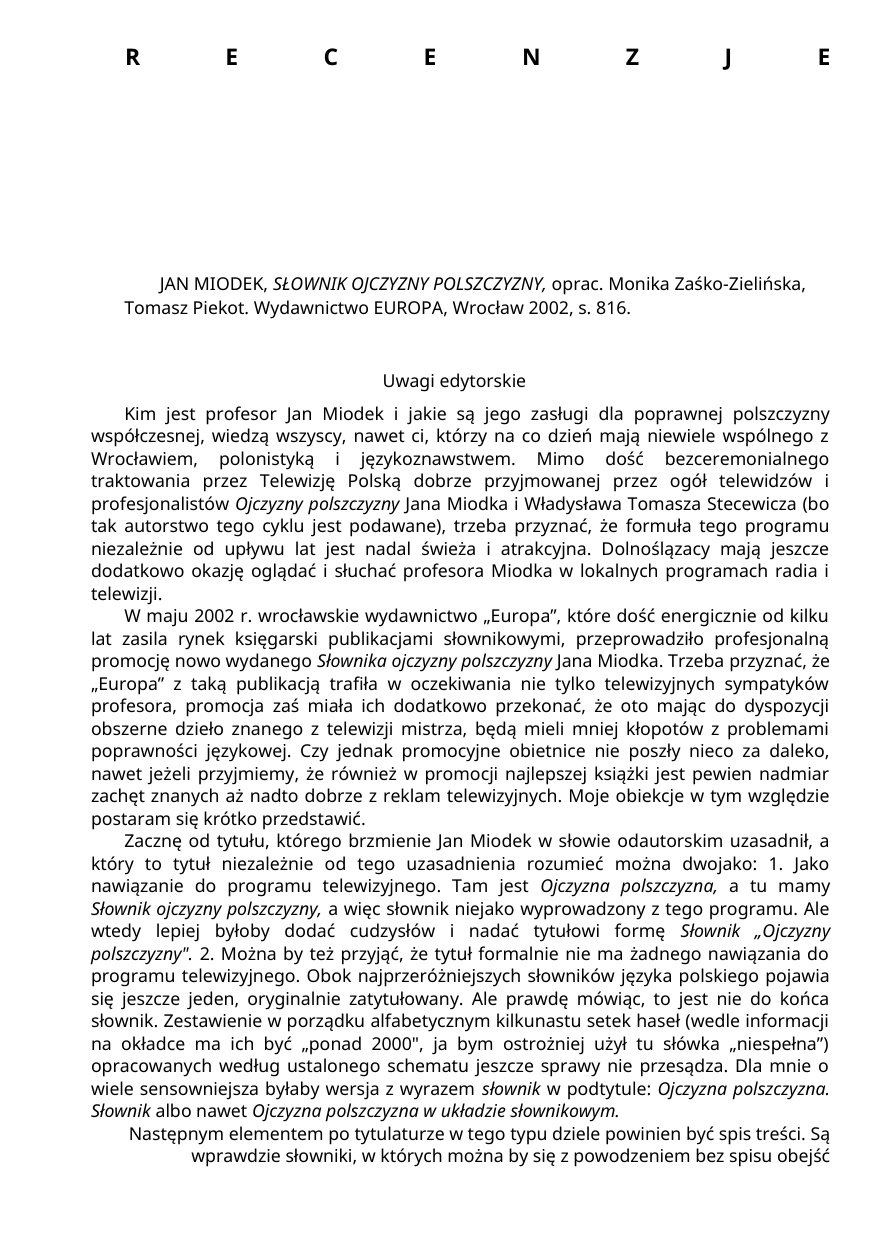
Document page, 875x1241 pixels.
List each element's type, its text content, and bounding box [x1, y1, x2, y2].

text Następnym elementem po tytulaturze w tego typu dziele powinien być spis treści. Są wprawdzie słowniki, w których można by się z powodzeniem bez spisu obejść [91, 1122, 830, 1167]
text JAN MIODEK, SŁOWNIK OJCZYZNY POLSZCZYZNY, oprac. Monika Zaśko-Zielińska, Tomasz Piekot. Wydawnictwo EUROPA, Wrocław 2002, s. 816. [124, 272, 830, 319]
text W maju 2002 r. wrocławskie wydawnictwo „Europa”, które dość energicznie od kilku lat zasila rynek księgarski publikacjami słownikowymi, przeprowadziło profesjonalną promocję nowo wydanego Słownika ojczyzny polszczyzny Jana Miodka. Trzeba przyznać, że „Europa” z taką publikacją trafiła w oczekiwania nie tylko telewizyjnych sympatyków profesora, promocja zaś miała ich dodatkowo przekonać, że oto mając do dyspozycji obszerne dzieło znanego z telewizji mistrza, będą mieli mniej kłopotów z problemami poprawności językowej. Czy jednak promocyjne obietnice nie poszły nieco za daleko, nawet jeżeli przyjmiemy, że również w promocji najlepszej książki jest pewien nadmiar zachęt znanych aż nadto dobrze z reklam telewizyjnych. Moje obiekcje w tym względzie postaram się krótko przedstawić. [91, 604, 830, 829]
text Kim jest profesor Jan Miodek i jakie są jego zasługi dla poprawnej polszczyzny współczesnej, wiedzą wszyscy, nawet ci, którzy na co dzień mają niewiele wspólnego z Wrocławiem, polonistyką i językoznawstwem. Mimo dość bezceremonialnego traktowania przez Telewizję Polską dobrze przyjmowanej przez ogół telewidzów i profesjonalistów Ojczyzny polszczyzny Jana Miodka i Władysława Tomasza Stecewicza (bo tak autorstwo tego cyklu jest podawane), trzeba przyznać, że formuła tego programu niezależnie od upływu lat jest nadal świeża i atrakcyjna. Dolnoślązacy mają jeszcze dodatkowo okazję oglądać i słuchać profesora Miodka w lokalnych programach radia i telewizji. [91, 402, 830, 604]
text RECENZJE [28, 47, 830, 70]
text Zacznę od tytułu, którego brzmienie Jan Miodek w słowie odautorskim uzasadnił, a który to tytuł niezależnie od tego uzasadnienia rozumieć można dwojako: 1. Jako nawiązanie do programu telewizyjnego. Tam jest Ojczyzna polszczyzna, a tu mamy Słownik ojczyzny polszczyzny, a więc słownik niejako wyprowadzony z tego programu. Ale wtedy lepiej byłoby dodać cudzysłów i nadać tytułowi formę Słownik „Ojczyzny polszczyzny". 2. Można by też przyjąć, że tytuł formalnie nie ma żadnego nawiązania do programu telewizyjnego. Obok najprzeróżniejszych słowników języka polskiego pojawia się jeszcze jeden, oryginalnie zatytułowany. Ale prawdę mówiąc, to jest nie do końca słownik. Zestawienie w porządku alfabetycznym kilkunastu setek haseł (wedle informacji na okładce ma ich być „ponad 2000", ja bym ostrożniej użył tu słówka „niespełna”) opracowanych według ustalonego schematu jeszcze sprawy nie przesądza. Dla mnie o wiele sensowniejsza byłaby wersja z wyrazem słownik w podtytule: Ojczyzna polszczyzna. Słownik albo nawet Ojczyzna polszczyzna w układzie słownikowym. [91, 829, 830, 1122]
text Uwagi edytorskie [382, 373, 830, 391]
